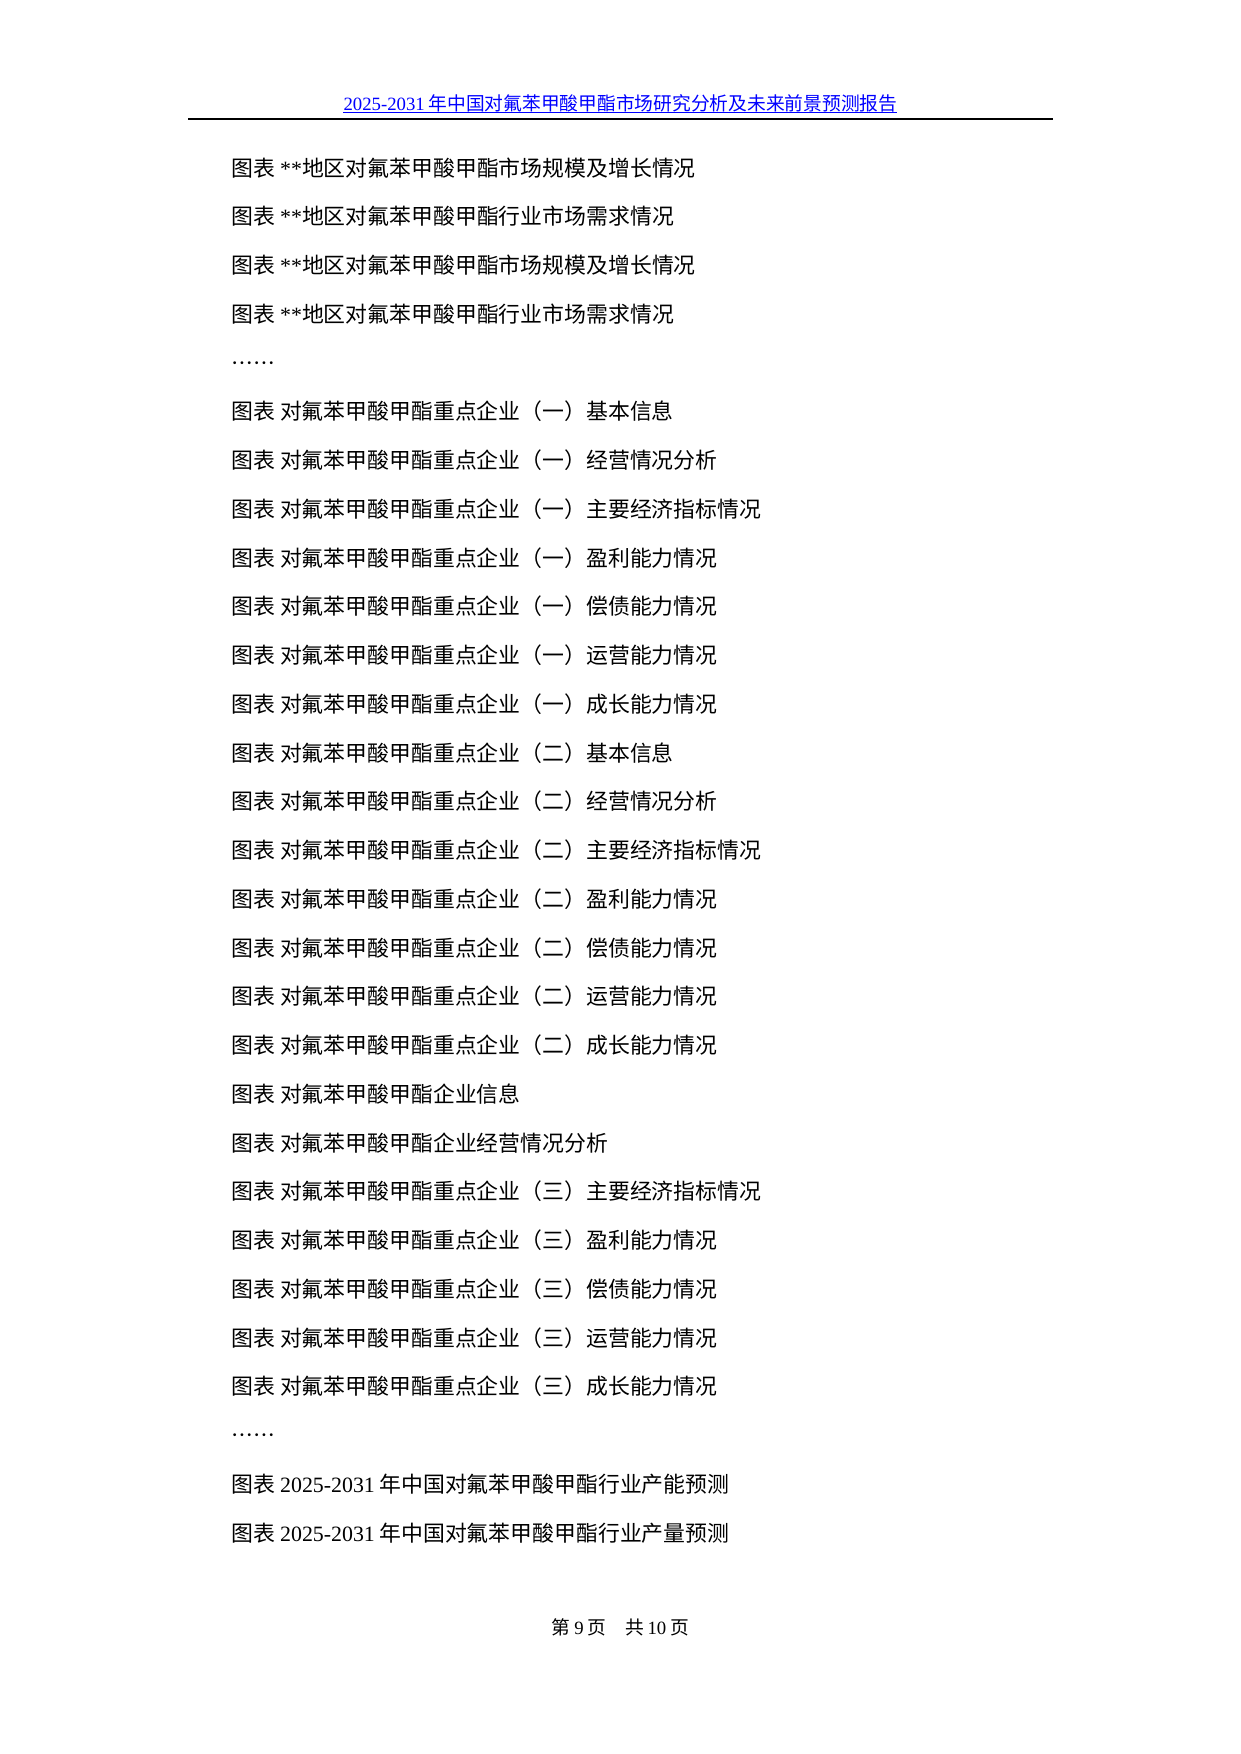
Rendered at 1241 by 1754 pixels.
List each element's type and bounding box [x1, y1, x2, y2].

text [187, 150, 1053, 1548]
